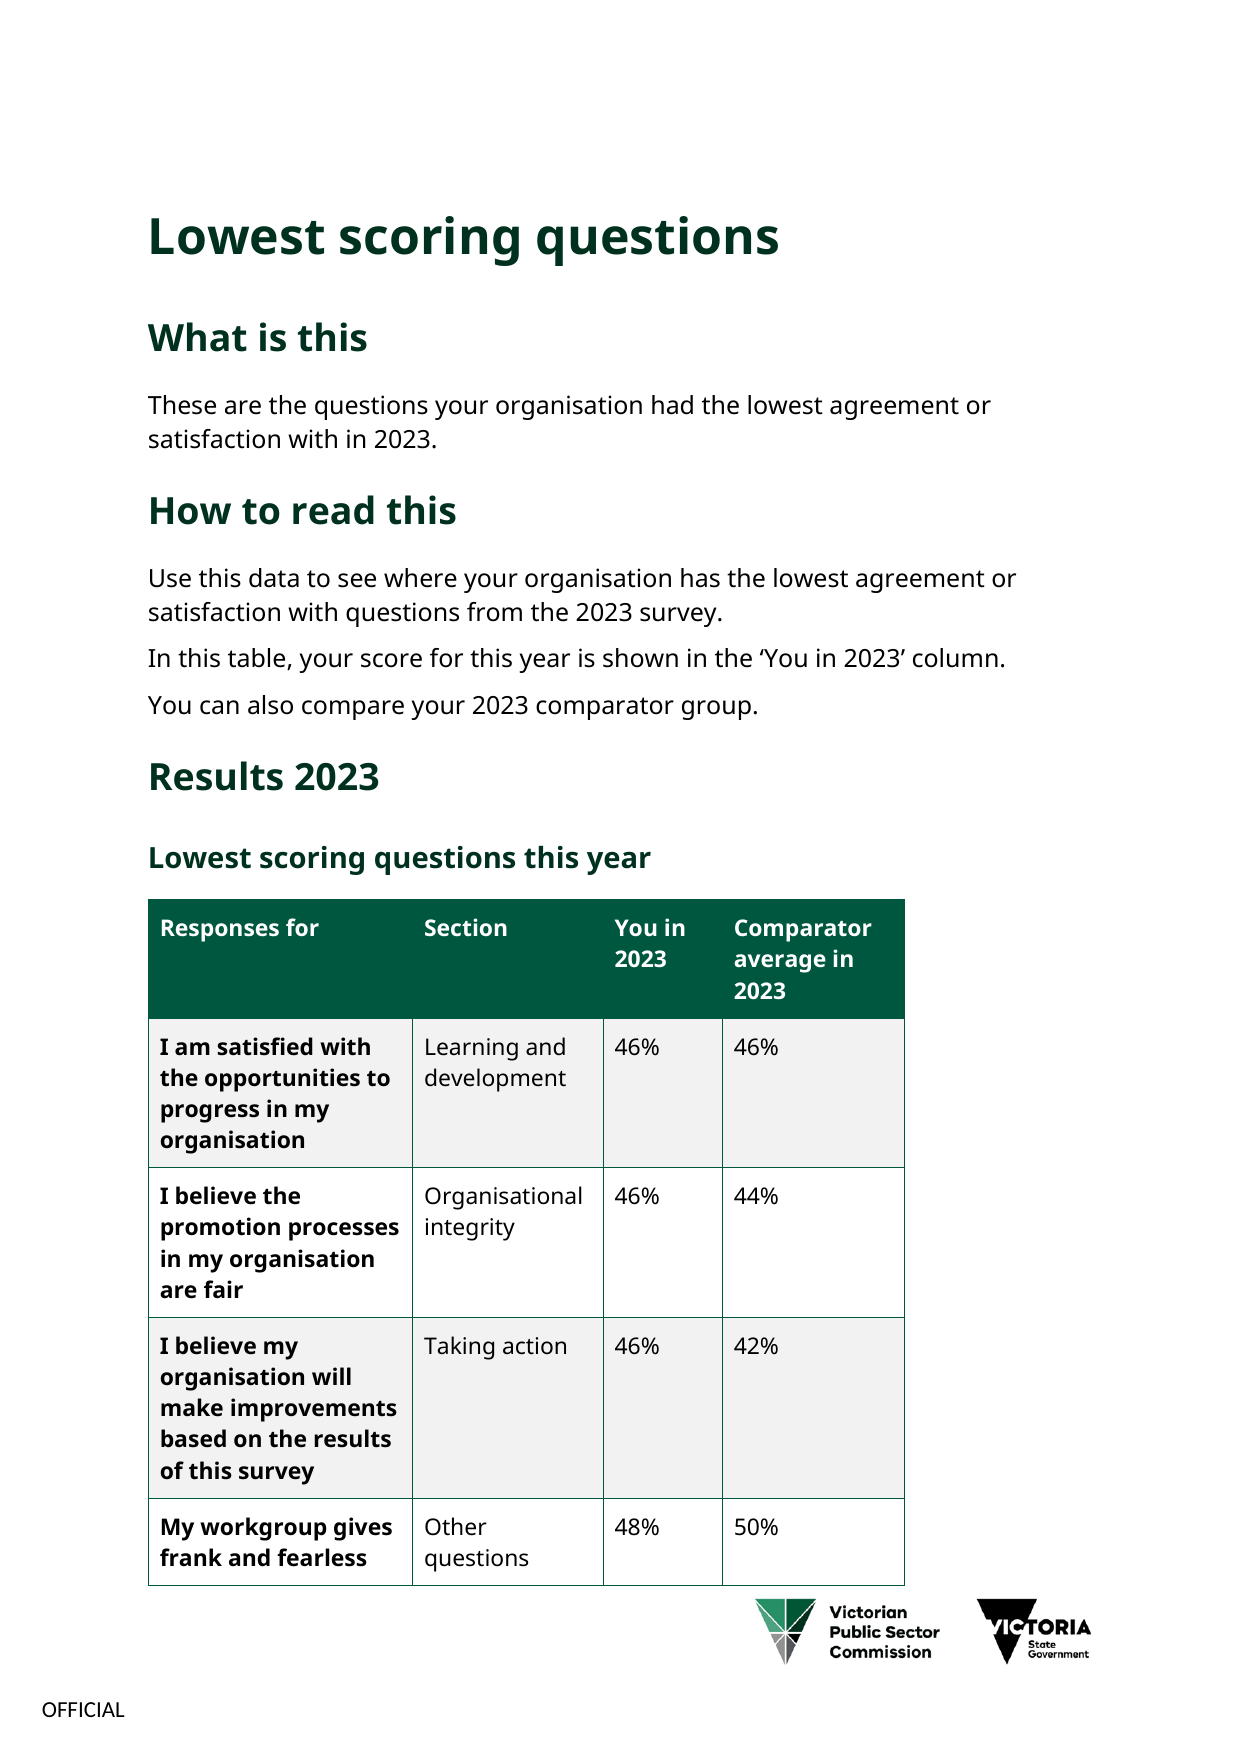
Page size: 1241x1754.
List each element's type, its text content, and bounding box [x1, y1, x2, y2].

table_cell Other questions [413, 1499, 603, 1585]
table_header You in 2023 [604, 900, 722, 1018]
text In this table, your score for this year is shown in the ‘You in 2023’ column. [148, 641, 1092, 675]
subtitle Lowest scoring questions this year [148, 837, 1092, 877]
table_cell 46% [604, 1019, 722, 1167]
table_cell I believe my organisation will make improvements based on the results of this survey [149, 1318, 412, 1498]
subtitle How to read this [148, 484, 1092, 536]
table_cell I am satisfied with the opportunities to progress in my organisation [149, 1019, 412, 1167]
subtitle Results 2023 [148, 751, 1092, 802]
table_cell 50% [723, 1499, 904, 1585]
table_header Responses for [149, 900, 412, 1018]
picture [754, 1598, 1093, 1666]
table_cell 46% [723, 1019, 904, 1167]
table_cell Taking action [413, 1318, 603, 1498]
text You can also compare your 2023 comparator group. [148, 687, 1092, 721]
subtitle What is this [148, 311, 1092, 362]
text Use this data to see where your organisation has the lowest agreement or satisfaction with questions from the 2023 survey. [148, 560, 1092, 628]
table_cell 44% [723, 1168, 904, 1317]
table_cell My workgroup gives frank and fearless advice to our managers and leaders (including the Minister, where applicable) [149, 1499, 412, 1585]
table_cell 46% [604, 1168, 722, 1317]
table_cell Organisational integrity [413, 1168, 603, 1317]
table_header Comparator average in 2023 [723, 900, 904, 1018]
table_cell 46% [604, 1318, 722, 1498]
table_cell Learning and development [413, 1019, 603, 1167]
table_cell 42% [723, 1318, 904, 1498]
text These are the questions your organisation had the lowest agreement or satisfaction with in 2023. [148, 387, 1092, 455]
subtitle Lowest scoring questions [148, 201, 1092, 269]
table_cell 48% [604, 1499, 722, 1585]
table_cell I believe the promotion processes in my organisation are fair [149, 1168, 412, 1317]
table_header Section [413, 900, 603, 1018]
